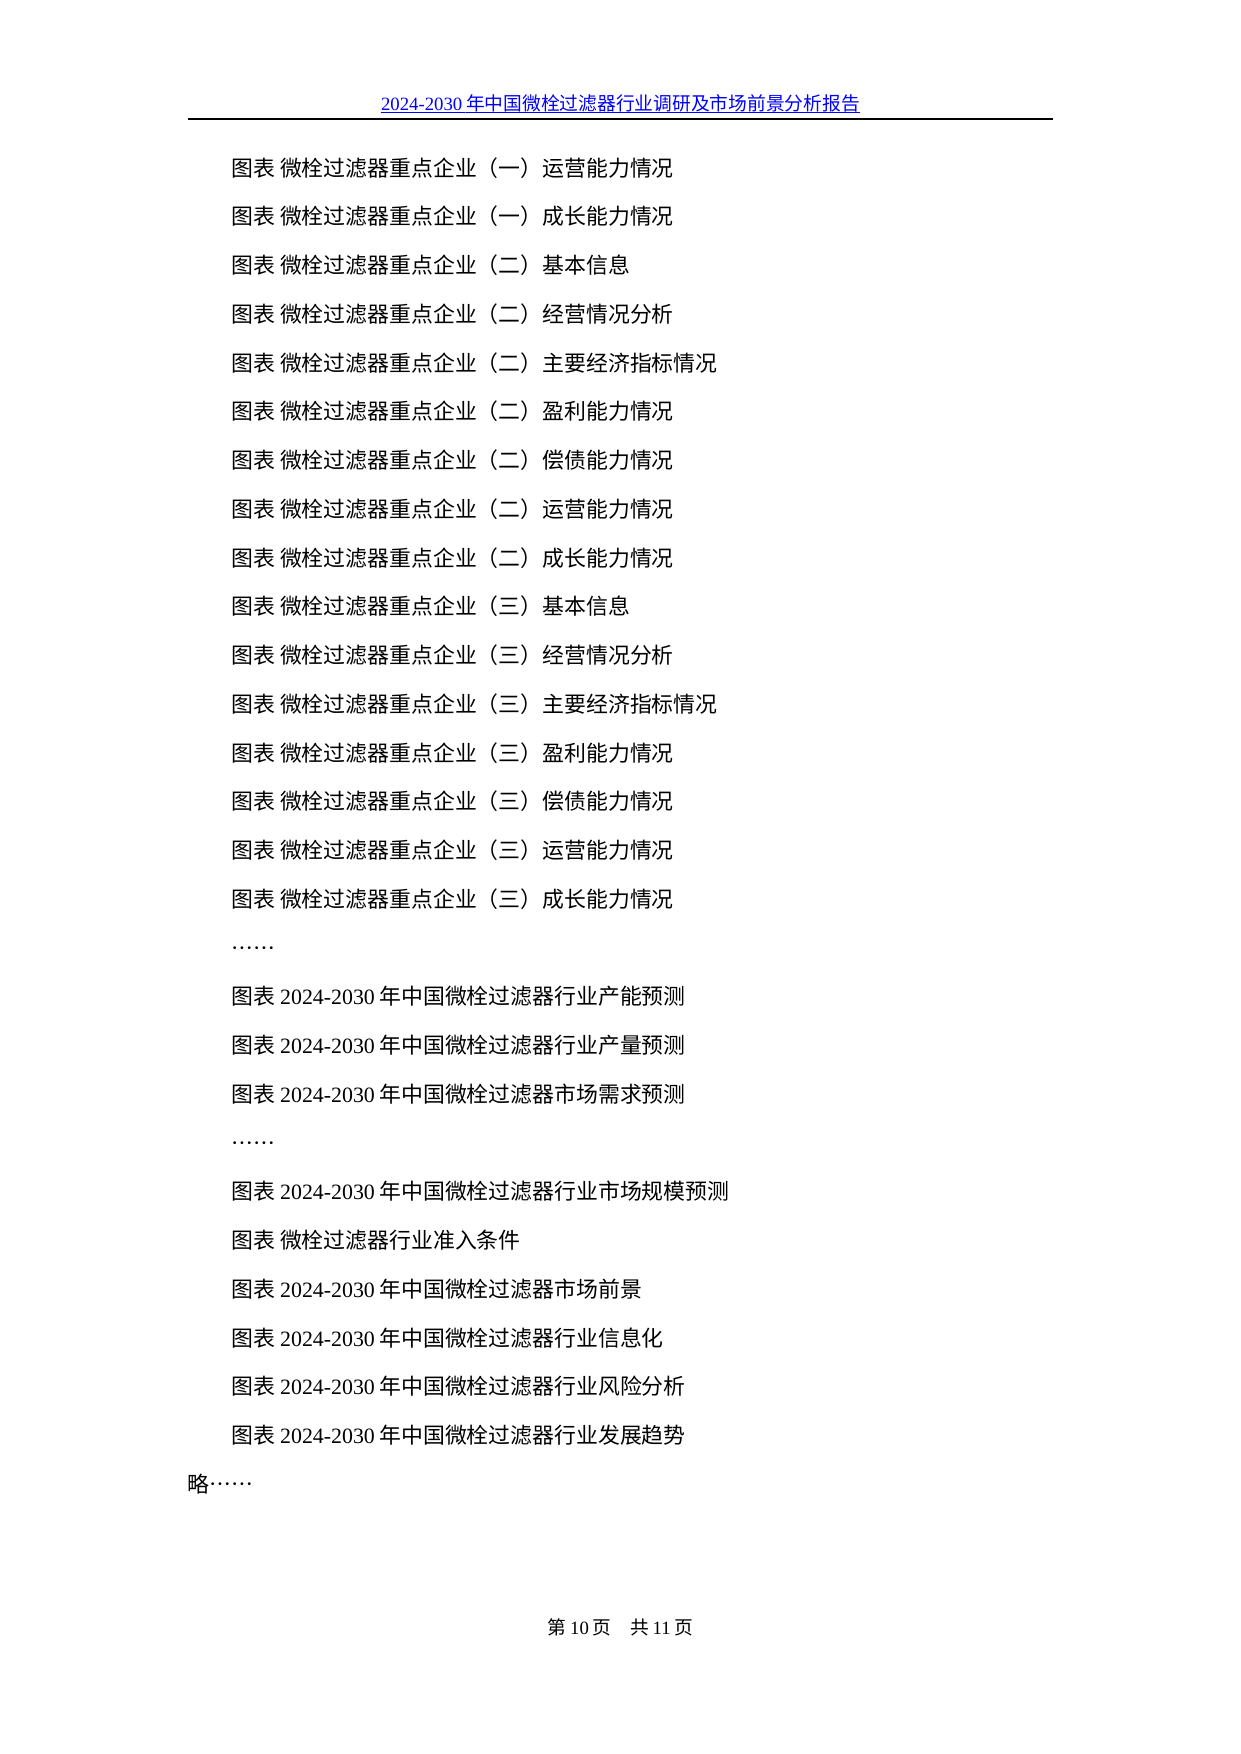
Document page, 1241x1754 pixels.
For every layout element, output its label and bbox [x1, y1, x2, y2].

text [187, 150, 1053, 1499]
